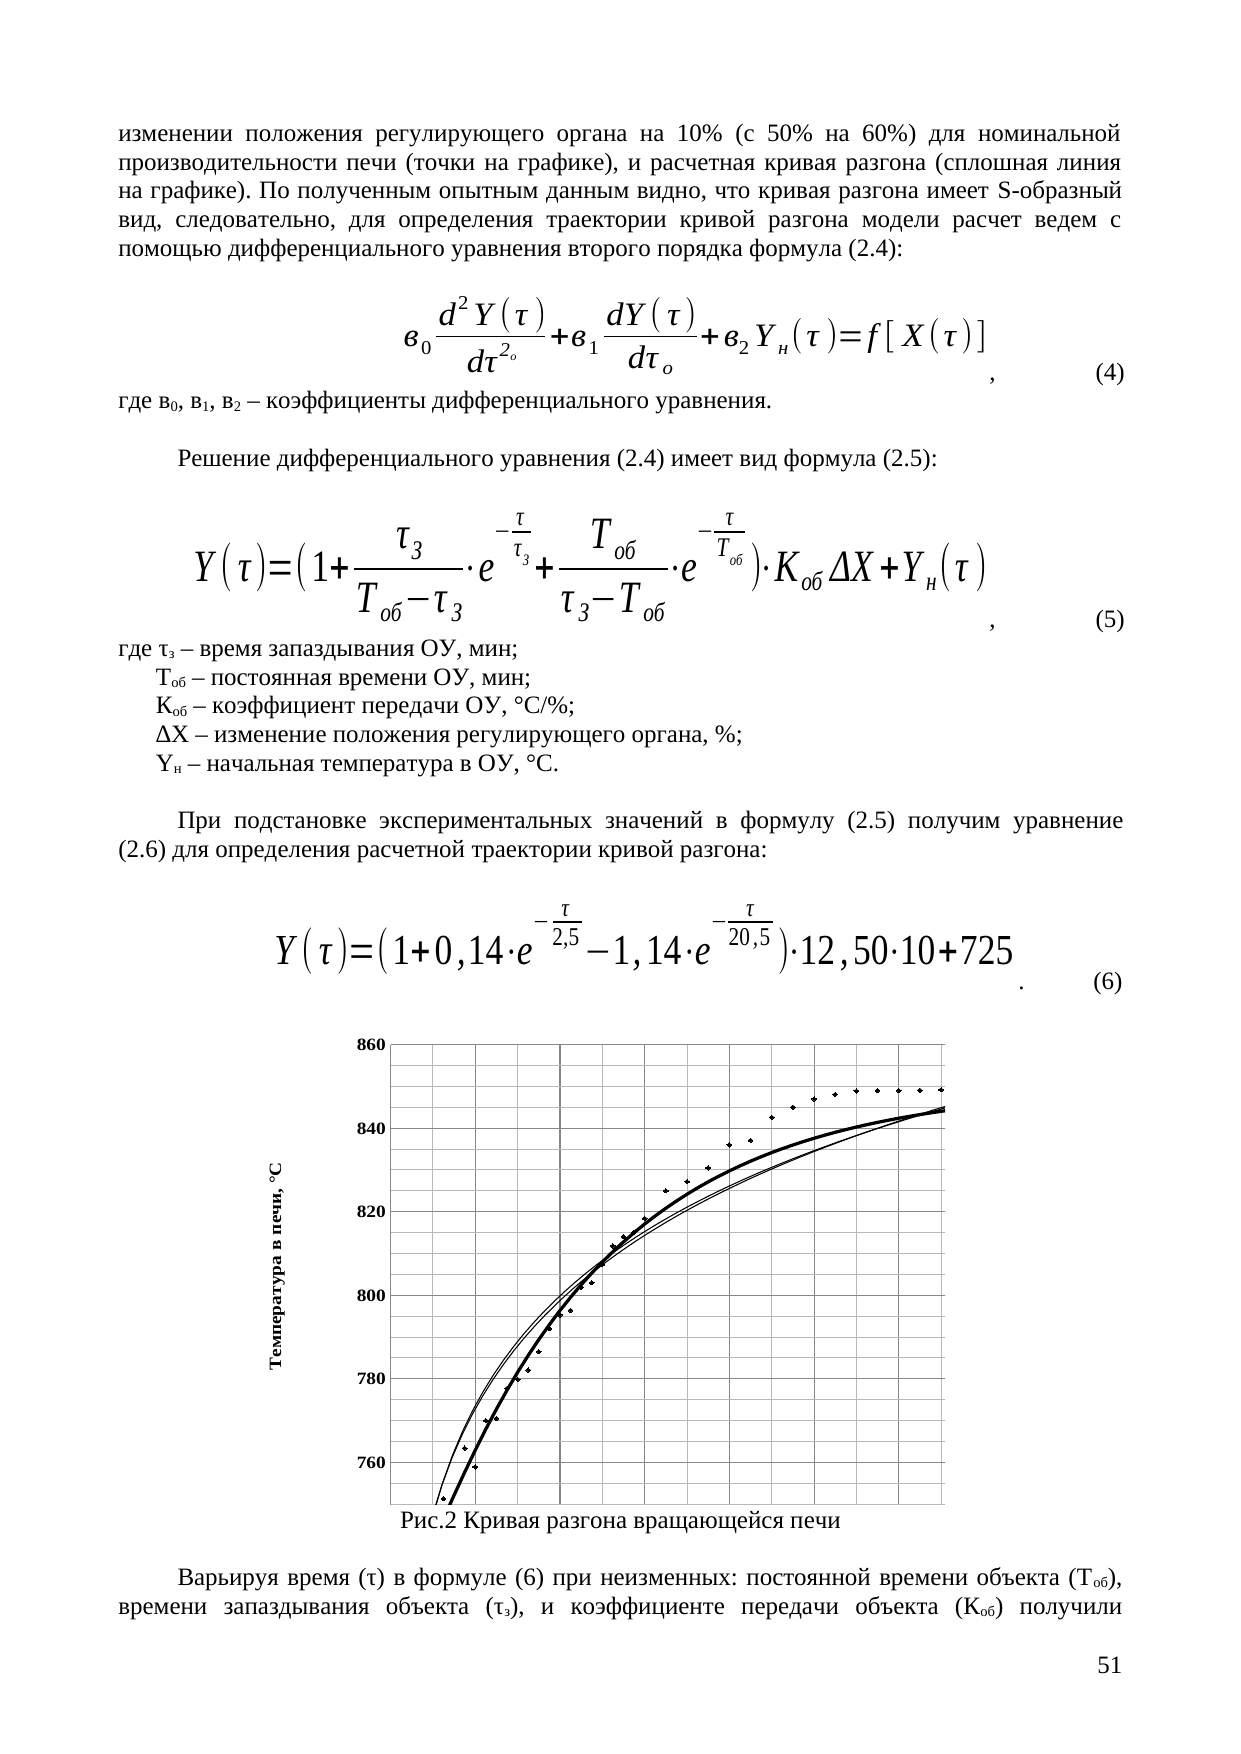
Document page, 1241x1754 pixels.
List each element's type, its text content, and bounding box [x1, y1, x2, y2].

text Тоб – постоянная времени ОУ, мин; [118, 662, 1124, 691]
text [118, 118, 1122, 262]
text Коб – коэффициент передачи ОУ, °С/%; [118, 691, 1124, 719]
text При подстановке экспериментальных значений в формулу (2.5) получим уравнение (2.6) для определения расчетной траектории кривой разгона: [118, 806, 1124, 863]
text , (5) [118, 501, 1124, 633]
text . (6) [118, 892, 1122, 995]
text Решение дифференциального уравнения (2.4) имеет вид формула (2.5): [118, 443, 1122, 472]
text , (4) [118, 291, 1124, 386]
text ∆Х – изменение положения регулирующего органа, %; [118, 719, 1124, 748]
text Рис.2 Кривая разгона вращающейся печи [118, 1505, 1122, 1533]
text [118, 1562, 1122, 1620]
text Yн – начальная температура в ОУ, °С. [118, 748, 1124, 777]
text где τз – время запаздывания ОУ, мин; [118, 633, 1124, 662]
text где в0, в1, в2 – коэффициенты дифференциального уравнения. [118, 386, 1122, 414]
